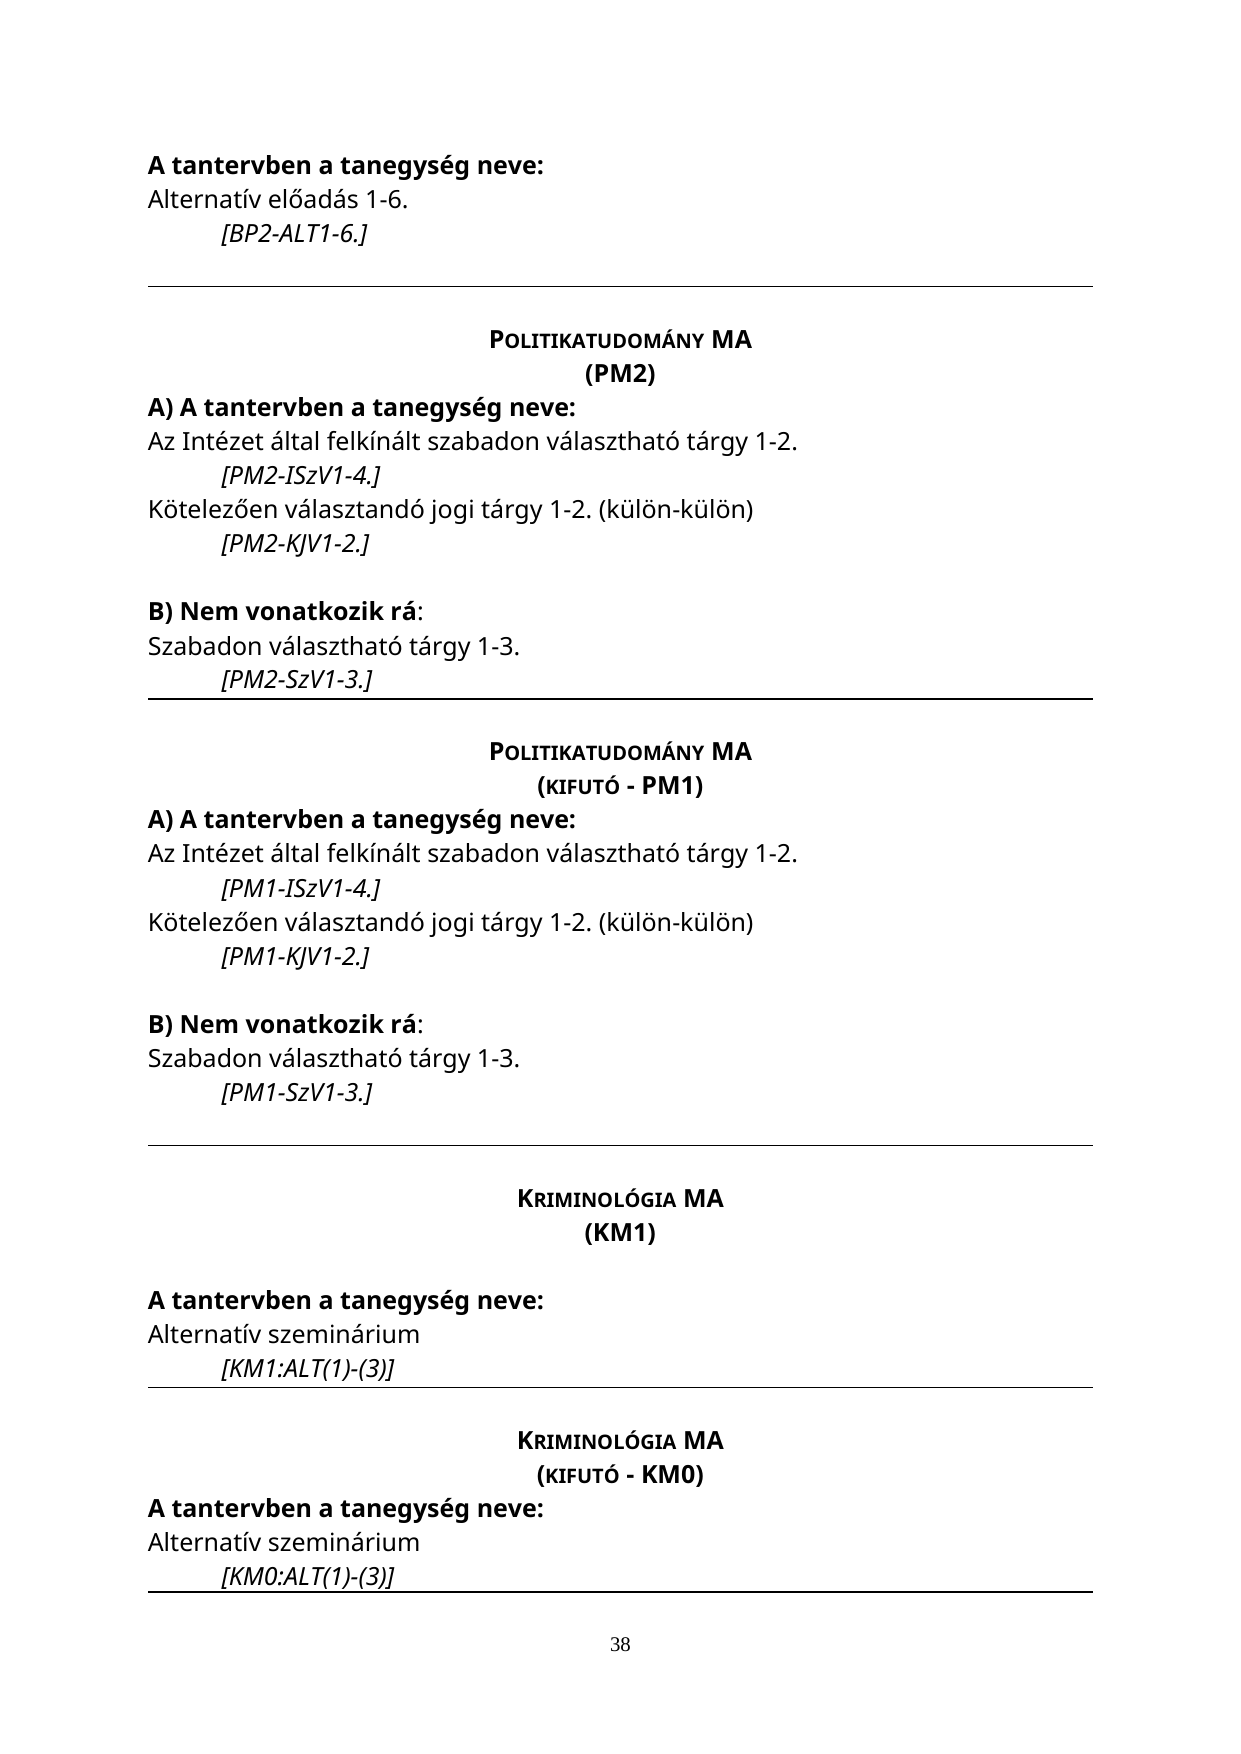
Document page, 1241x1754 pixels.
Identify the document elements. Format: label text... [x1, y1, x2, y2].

text Az Intézet által felkínált szabadon választható tárgy 1-2. [148, 424, 1093, 458]
text [BP2-ALT1-6.] [148, 216, 1093, 250]
text [PM2-SzV1-3.] [148, 662, 1093, 698]
text A) A tantervben a tanegység neve: [148, 802, 1093, 836]
text Kötelezően választandó jogi tárgy 1-2. (külön-külön) [148, 492, 1093, 526]
text (KM1) [148, 1214, 1093, 1248]
text Alternatív szeminárium [148, 1525, 1093, 1559]
text (kifutó - PM1) [148, 768, 1093, 802]
text Kötelezően választandó jogi tárgy 1-2. (külön-külön) [148, 904, 1093, 938]
text [PM1-ISzV1-4.] [148, 870, 1093, 904]
text [KM0:ALT(1)-(3)] [148, 1559, 1093, 1591]
text Politikatudomány MA [148, 322, 1093, 356]
text B) Nem vonatkozik rá: [148, 594, 1093, 628]
text B) Nem vonatkozik rá: [148, 1006, 1093, 1041]
text Az Intézet által felkínált szabadon választható tárgy 1-2. [148, 836, 1093, 870]
text [PM2-KJV1-2.] [148, 526, 1093, 560]
text [PM1-SzV1-3.] [148, 1074, 1093, 1109]
text [PM1-KJV1-2.] [148, 938, 1093, 972]
text Kriminológia MA [148, 1180, 1093, 1214]
text (PM2) [148, 356, 1093, 390]
text Szabadon választható tárgy 1-3. [148, 628, 1093, 662]
text [KM1:ALT(1)-(3)] [148, 1351, 1093, 1387]
text Kriminológia MA [148, 1422, 1093, 1457]
text A tantervben a tanegység neve: [148, 148, 1093, 182]
text (kifutó - KM0) [148, 1457, 1093, 1491]
text Alternatív szeminárium [148, 1317, 1093, 1351]
text Alternatív előadás 1-6. [148, 182, 1093, 216]
text Politikatudomány MA [148, 734, 1093, 768]
text [PM2-ISzV1-4.] [148, 458, 1093, 492]
text A tantervben a tanegység neve: [148, 1283, 1093, 1317]
text A) A tantervben a tanegység neve: [148, 390, 1093, 424]
text A tantervben a tanegység neve: [148, 1491, 1093, 1525]
text Szabadon választható tárgy 1-3. [148, 1041, 1093, 1074]
